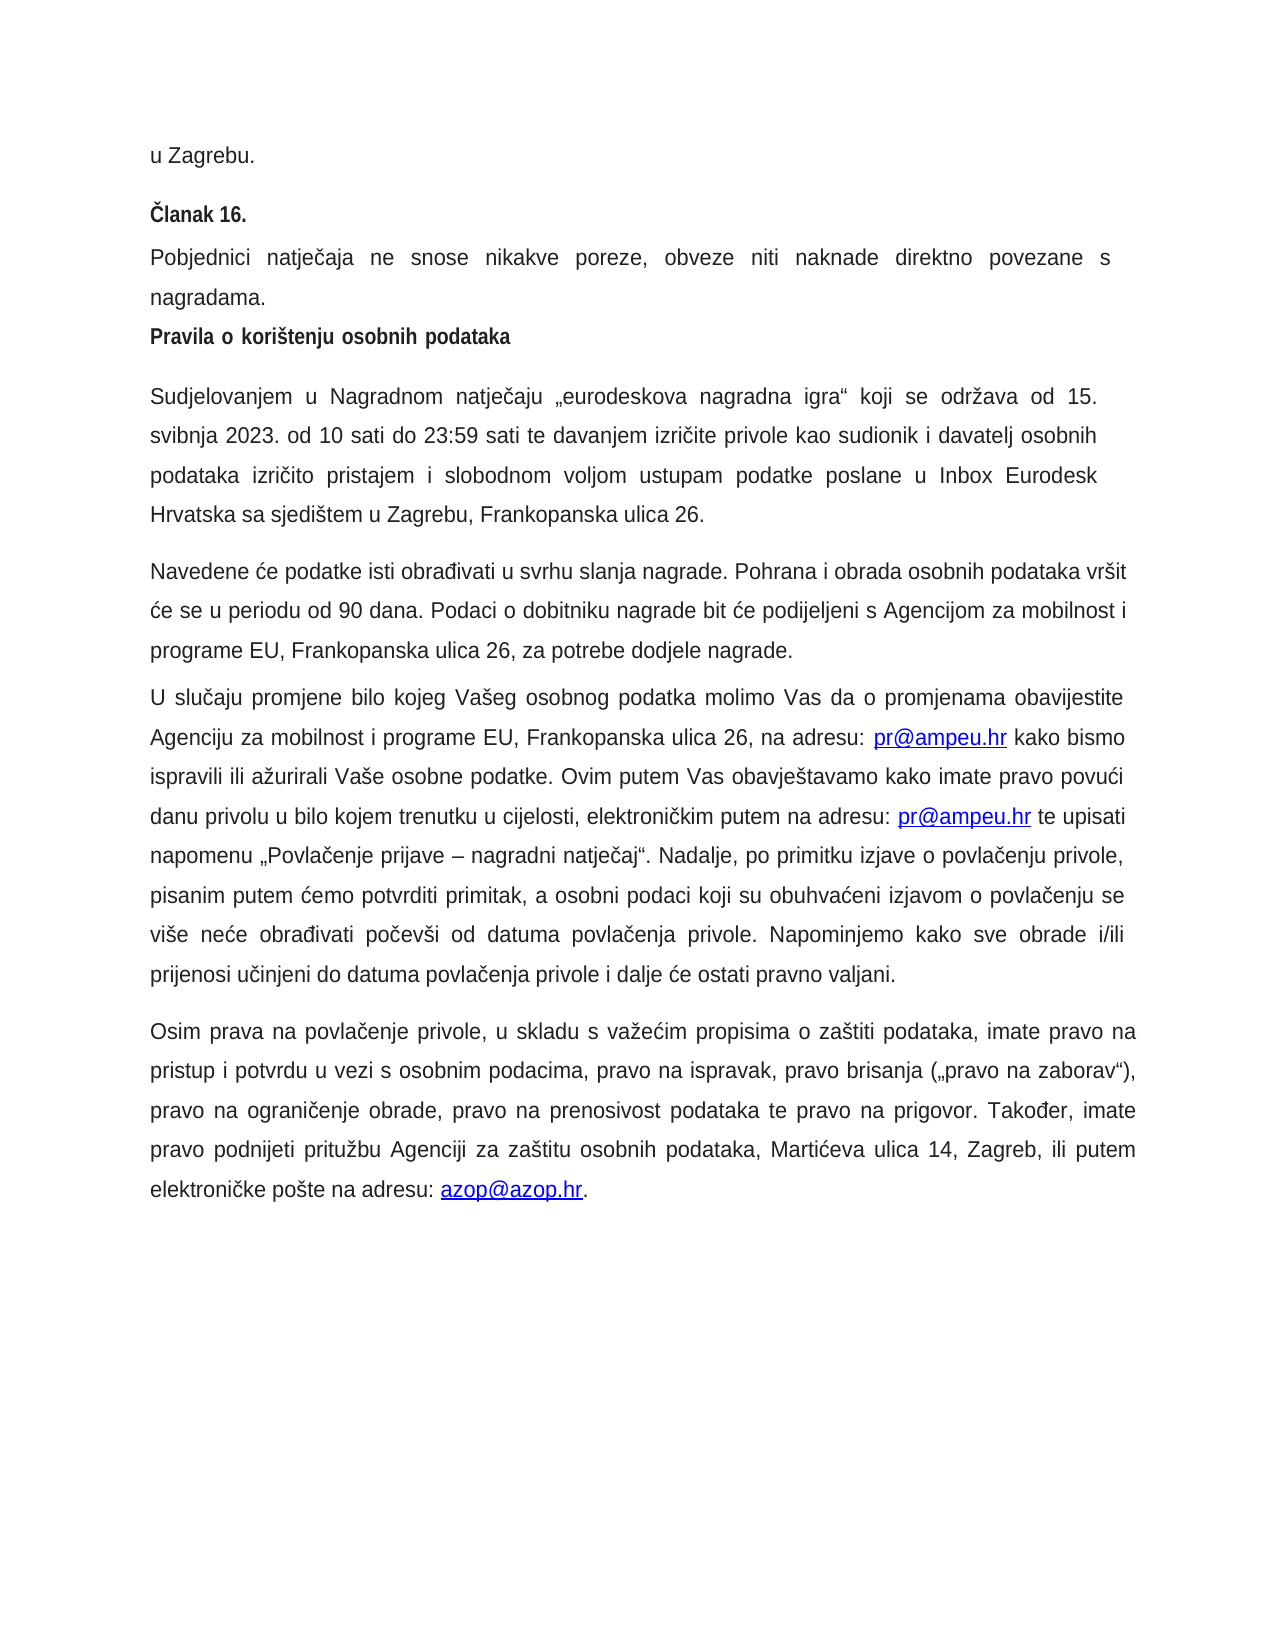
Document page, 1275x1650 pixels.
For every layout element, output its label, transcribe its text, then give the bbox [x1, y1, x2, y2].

text Pobjednici natječaja ne snose nikakve poreze, obveze niti naknade direktno povezane s nagradama. [150, 244, 1112, 310]
subtitle Pravila o korištenju osobnih podataka [150, 323, 1137, 349]
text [150, 142, 1112, 168]
subtitle Članak 16. [150, 201, 1137, 228]
text Navedene će podatke isti obrađivati u svrhu slanja nagrade. Pohrana i obrada osobnih podataka vršit će se u periodu od 90 dana. Podaci o dobitniku nagrade bit će podijeljeni s Agencijom za mobilnost i programe EU, Frankopanska ulica 26, za potrebe dodjele nagrade. [150, 558, 1127, 663]
text Sudjelovanjem u Nagradnom natječaju „eurodeskova nagradna igra“ koji se održava od 15. svibnja 2023. od 10 sati do 23:59 sati te davanjem izričite privole kao sudionik i davatelj osobnih podataka izričito pristajem i slobodnom voljom ustupam podatke poslane u Inbox Eurodesk Hrvatska sa sjedištem u Zagrebu, Frankopanska ulica 26. [150, 383, 1099, 528]
text U slučaju promjene bilo kojeg Vašeg osobnog podatka molimo Vas da o promjenama obavijestite Agenciju za mobilnost i programe EU, Frankopanska ulica 26, na adresu: pr@ampeu.hr kako bismo ispravili ili ažurirali Vaše osobne podatke. Ovim putem Vas obavještavamo kako imate pravo povući danu privolu u bilo kojem trenutku u cijelosti, elektroničkim putem na adresu: pr@ampeu.hr te upisati napomenu „Povlačenje prijave – nagradni natječaj“. Nadalje, po primitku izjave o povlačenju privole, pisanim putem ćemo potvrditi primitak, a osobni podaci koji su obuhvaćeni izjavom o povlačenju se više neće obrađivati počevši od datuma povlačenja privole. Napominjemo kako sve obrade i/ili prijenosi učinjeni do datuma povlačenja privole i dalje će ostati pravno valjani. [150, 684, 1125, 987]
text Osim prava na povlačenje privole, u skladu s važećim propisima o zaštiti podataka, imate pravo na pristup i potvrdu u vezi s osobnim podacima, pravo na ispravak, pravo brisanja („pravo na zaborav“), pravo na ograničenje obrade, pravo na prenosivost podataka te pravo na prigovor. Također, imate pravo podnijeti pritužbu Agenciji za zaštitu osobnih podataka, Martićeva ulica 14, Zagreb, ili putem elektroničke pošte na adresu: azop@azop.hr. [150, 1018, 1137, 1202]
